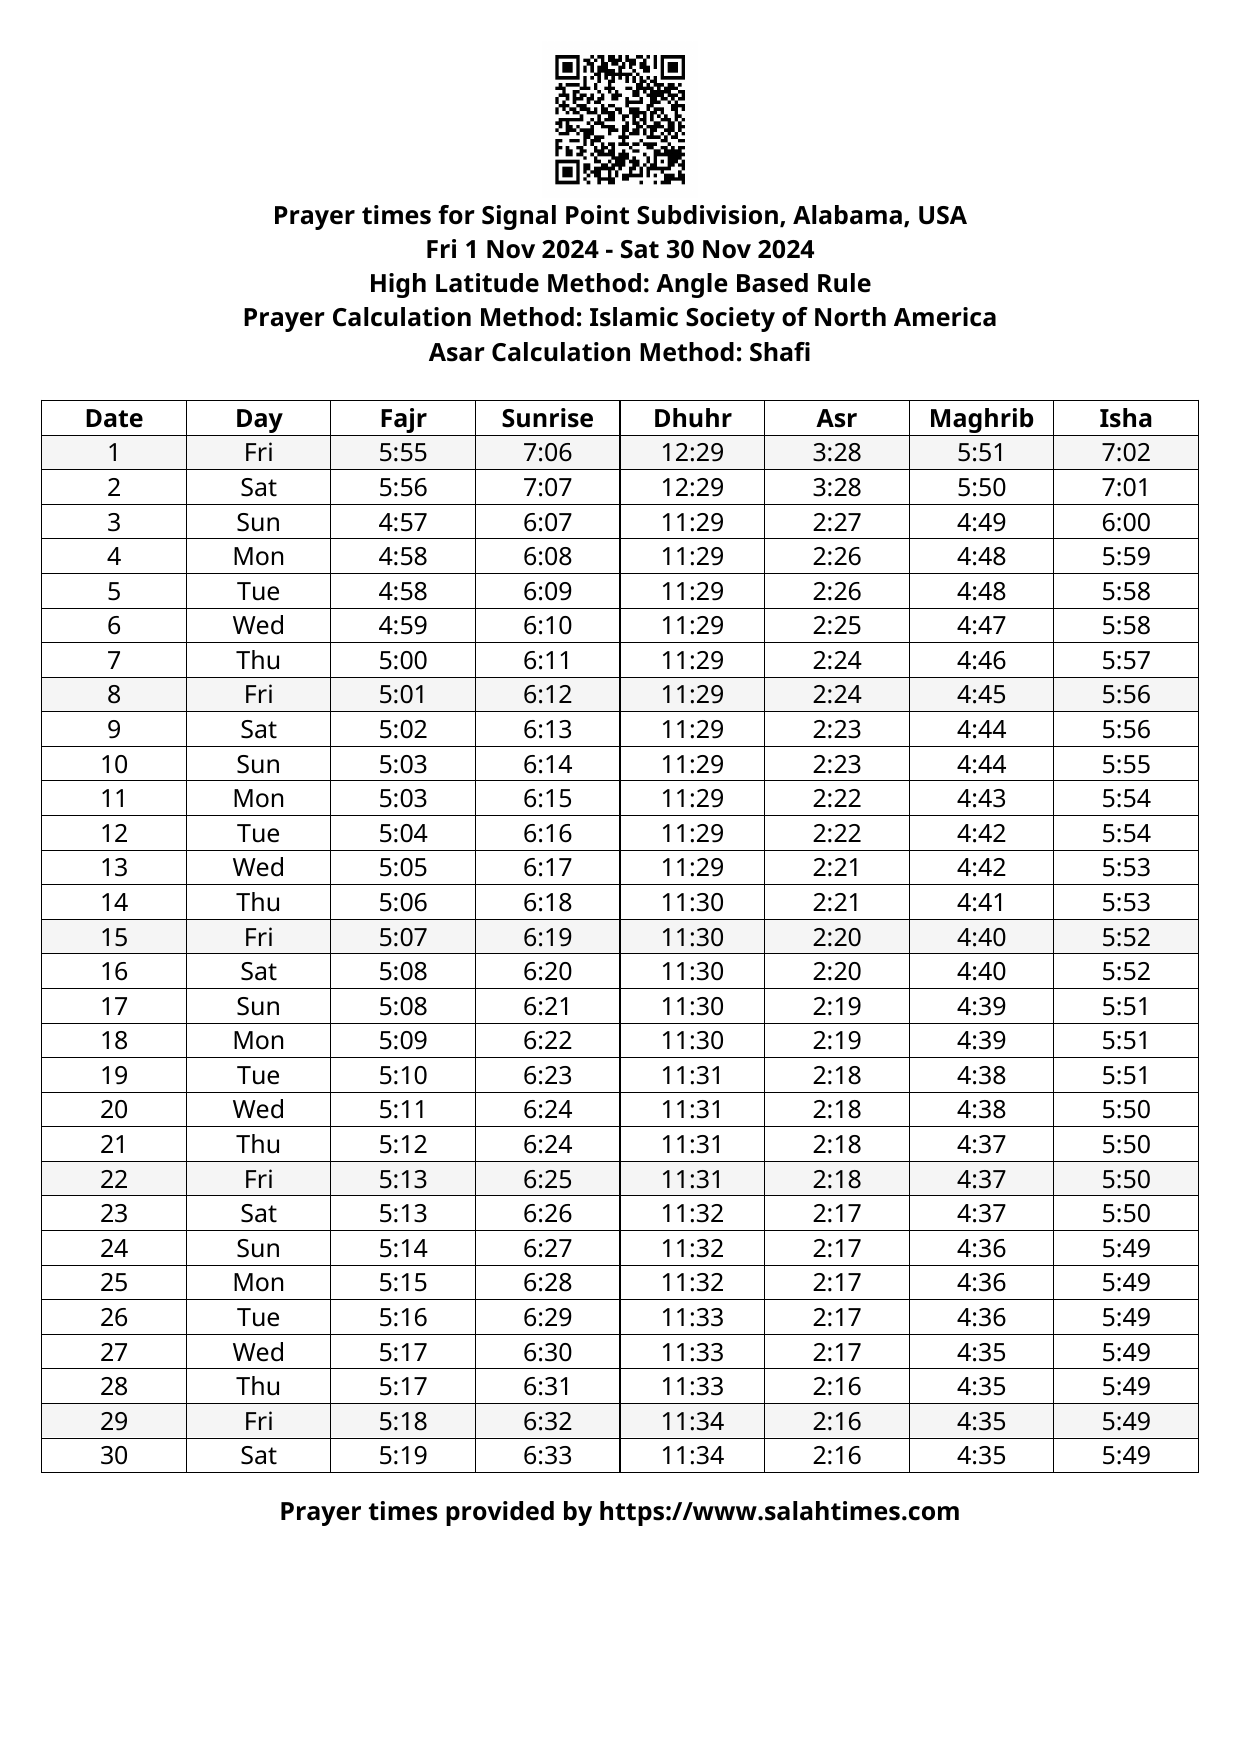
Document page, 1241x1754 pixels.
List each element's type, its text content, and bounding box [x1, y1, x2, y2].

table_cell 2:19 [765, 1024, 909, 1057]
table_cell 3:28 [765, 436, 909, 469]
table_cell 24 [42, 1231, 186, 1264]
text Asar Calculation Method: Shafi [42, 334, 1198, 368]
table_cell 11 [42, 781, 186, 815]
table_cell 2:21 [765, 851, 909, 884]
table_cell 5:57 [1054, 643, 1198, 677]
table_cell 5:17 [331, 1369, 475, 1403]
table_cell 5:19 [331, 1439, 475, 1472]
table_cell 29 [42, 1404, 186, 1437]
table_cell 6:28 [476, 1266, 619, 1299]
table_cell 6:12 [476, 678, 619, 711]
table_cell 11:33 [621, 1300, 764, 1334]
table_cell 5:08 [331, 989, 475, 1022]
table_cell 2:22 [765, 781, 909, 815]
table_cell 3:28 [765, 470, 909, 504]
table_cell 4:44 [910, 747, 1053, 780]
table_cell 5:49 [1054, 1266, 1198, 1299]
table_cell 28 [42, 1369, 186, 1403]
table_cell 7:02 [1054, 436, 1198, 469]
table_cell 6:17 [476, 851, 619, 884]
table_cell 13 [42, 851, 186, 884]
table_cell 6:21 [476, 989, 619, 1022]
table_cell 12:29 [621, 436, 764, 469]
table_cell 5:50 [1054, 1196, 1198, 1230]
table_cell 2:17 [765, 1196, 909, 1230]
table_cell 6:16 [476, 816, 619, 849]
table_cell 7:06 [476, 436, 619, 469]
table_cell 5:06 [331, 885, 475, 919]
table_cell 10 [42, 747, 186, 780]
table_cell 20 [42, 1093, 186, 1126]
table_cell 4 [42, 539, 186, 573]
table_cell 6:14 [476, 747, 619, 780]
table_cell 12 [42, 816, 186, 849]
table_cell 5:54 [1054, 816, 1198, 849]
table_cell 7:01 [1054, 470, 1198, 504]
table_cell 21 [42, 1127, 186, 1161]
table_cell 4:48 [910, 574, 1053, 607]
table_cell 6:00 [1054, 505, 1198, 538]
table_cell 4:36 [910, 1231, 1053, 1264]
table_cell 6:27 [476, 1231, 619, 1264]
table_cell 5:07 [331, 920, 475, 953]
table_cell 12:29 [621, 470, 764, 504]
table_cell 2 [42, 470, 186, 504]
table_cell 6:25 [476, 1162, 619, 1195]
table_cell 6:19 [476, 920, 619, 953]
table_cell Tue [187, 1300, 330, 1334]
table_cell 4:42 [910, 816, 1053, 849]
table_cell 6:24 [476, 1127, 619, 1161]
text Fri 1 Nov 2024 - Sat 30 Nov 2024 [42, 232, 1198, 266]
table_cell 2:18 [765, 1058, 909, 1092]
table_cell Thu [187, 643, 330, 677]
table_cell 5:05 [331, 851, 475, 884]
table_cell 2:26 [765, 574, 909, 607]
table_cell 6:29 [476, 1300, 619, 1334]
table_cell 4:59 [331, 609, 475, 642]
table_cell 5:16 [331, 1300, 475, 1334]
table_cell 11:32 [621, 1266, 764, 1299]
table_cell 5:55 [1054, 747, 1198, 780]
table_cell 7 [42, 643, 186, 677]
table_cell 11:29 [621, 609, 764, 642]
text Prayer times for Signal Point Subdivision, Alabama, USA [42, 198, 1198, 232]
table_cell 5:00 [331, 643, 475, 677]
table_cell 5:11 [331, 1093, 475, 1126]
table_cell 2:23 [765, 712, 909, 746]
text Prayer times provided by https://www.salahtimes.com [42, 1494, 1198, 1528]
table_cell 5:51 [1054, 1024, 1198, 1057]
table_cell 5:54 [1054, 781, 1198, 815]
table_cell 6:30 [476, 1335, 619, 1368]
table_cell Fri [187, 1162, 330, 1195]
table_cell 26 [42, 1300, 186, 1334]
table_cell Fri [187, 920, 330, 953]
table_cell 5:13 [331, 1162, 475, 1195]
table_cell 11:31 [621, 1162, 764, 1195]
table_cell 2:19 [765, 989, 909, 1022]
table_cell 5:04 [331, 816, 475, 849]
table_cell 4:35 [910, 1404, 1053, 1437]
table_cell 11:30 [621, 989, 764, 1022]
table_cell 4:35 [910, 1369, 1053, 1403]
table_cell 7:07 [476, 470, 619, 504]
table_cell 6:09 [476, 574, 619, 607]
table_cell Tue [187, 816, 330, 849]
table_cell 4:47 [910, 609, 1053, 642]
table_cell Wed [187, 609, 330, 642]
table_cell 5:49 [1054, 1231, 1198, 1264]
table_cell 2:27 [765, 505, 909, 538]
table_cell 5:56 [331, 470, 475, 504]
table_cell 11:29 [621, 539, 764, 573]
table_cell 6:26 [476, 1196, 619, 1230]
table_cell 16 [42, 954, 186, 988]
table_cell 5:50 [1054, 1162, 1198, 1195]
table_cell 4:40 [910, 920, 1053, 953]
table_cell 5:03 [331, 747, 475, 780]
table_cell 5:55 [331, 436, 475, 469]
table_cell 19 [42, 1058, 186, 1092]
table_cell 4:58 [331, 574, 475, 607]
table_cell 4:35 [910, 1335, 1053, 1368]
table_cell Sat [187, 1439, 330, 1472]
table_cell Sat [187, 1196, 330, 1230]
table_cell Sun [187, 747, 330, 780]
table_cell 6:13 [476, 712, 619, 746]
table_cell Thu [187, 1127, 330, 1161]
table_cell 11:29 [621, 851, 764, 884]
table_cell Fri [187, 678, 330, 711]
table_cell 5:12 [331, 1127, 475, 1161]
table_cell 4:36 [910, 1266, 1053, 1299]
table_cell 2:18 [765, 1127, 909, 1161]
table_cell 5:58 [1054, 609, 1198, 642]
table_cell 5:52 [1054, 954, 1198, 988]
table_cell 6:15 [476, 781, 619, 815]
table_cell 4:36 [910, 1300, 1053, 1334]
table_cell 5:15 [331, 1266, 475, 1299]
table_cell 6:20 [476, 954, 619, 988]
table_cell 2:24 [765, 643, 909, 677]
table_cell Thu [187, 1369, 330, 1403]
table_cell 2:17 [765, 1335, 909, 1368]
table_cell 4:37 [910, 1162, 1053, 1195]
table_cell 11:32 [621, 1231, 764, 1264]
table_cell 5:51 [1054, 989, 1198, 1022]
table_cell 5:09 [331, 1024, 475, 1057]
table_cell 5:02 [331, 712, 475, 746]
table_cell 4:42 [910, 851, 1053, 884]
table_cell 4:49 [910, 505, 1053, 538]
table_cell Mon [187, 1266, 330, 1299]
table_cell 5:17 [331, 1335, 475, 1368]
table_cell Sun [187, 989, 330, 1022]
table_cell 4:46 [910, 643, 1053, 677]
table_cell 11:29 [621, 747, 764, 780]
table_cell 11:30 [621, 1024, 764, 1057]
table_cell 6:23 [476, 1058, 619, 1092]
table_cell 2:24 [765, 678, 909, 711]
table_cell 4:40 [910, 954, 1053, 988]
table_cell 11:33 [621, 1335, 764, 1368]
table_header Maghrib [910, 401, 1053, 434]
table_cell Mon [187, 781, 330, 815]
table_cell 5:49 [1054, 1369, 1198, 1403]
table_cell 8 [42, 678, 186, 711]
table_cell 2:16 [765, 1439, 909, 1472]
table_cell 5:51 [910, 436, 1053, 469]
table_cell 5:49 [1054, 1439, 1198, 1472]
table_cell 2:23 [765, 747, 909, 780]
table_header Sunrise [476, 401, 619, 434]
table_cell 4:58 [331, 539, 475, 573]
table_cell 22 [42, 1162, 186, 1195]
table_cell 11:31 [621, 1093, 764, 1126]
table_cell 4:41 [910, 885, 1053, 919]
table_cell 11:31 [621, 1058, 764, 1092]
table_cell 5:50 [1054, 1127, 1198, 1161]
table_cell 11:32 [621, 1196, 764, 1230]
table_cell Fri [187, 1404, 330, 1437]
table_cell 5:50 [910, 470, 1053, 504]
table_cell 2:25 [765, 609, 909, 642]
table_header Day [187, 401, 330, 434]
table_cell Mon [187, 539, 330, 573]
table_cell 5:03 [331, 781, 475, 815]
table_cell 5:52 [1054, 920, 1198, 953]
table_header Isha [1054, 401, 1198, 434]
table_cell 2:18 [765, 1093, 909, 1126]
table_cell 4:45 [910, 678, 1053, 711]
table_cell 4:37 [910, 1127, 1053, 1161]
table_cell 6:18 [476, 885, 619, 919]
table_cell 14 [42, 885, 186, 919]
table_cell 11:30 [621, 954, 764, 988]
table_cell Wed [187, 1093, 330, 1126]
table_cell 5:53 [1054, 885, 1198, 919]
table_cell 2:20 [765, 920, 909, 953]
table_cell 5:49 [1054, 1335, 1198, 1368]
table_cell 5:08 [331, 954, 475, 988]
table_cell 6 [42, 609, 186, 642]
table_cell 9 [42, 712, 186, 746]
table_header Fajr [331, 401, 475, 434]
table_cell 30 [42, 1439, 186, 1472]
table_cell 4:57 [331, 505, 475, 538]
table_cell 4:37 [910, 1196, 1053, 1230]
table_cell 6:11 [476, 643, 619, 677]
table_cell Fri [187, 436, 330, 469]
table_cell 2:22 [765, 816, 909, 849]
table_cell 2:17 [765, 1266, 909, 1299]
table_cell 5:50 [1054, 1093, 1198, 1126]
table_cell 11:34 [621, 1404, 764, 1437]
table_cell 11:30 [621, 885, 764, 919]
table_cell 5:51 [1054, 1058, 1198, 1092]
table_cell Tue [187, 574, 330, 607]
table_cell Mon [187, 1024, 330, 1057]
table_header Asr [765, 401, 909, 434]
table_cell 17 [42, 989, 186, 1022]
table_cell 3 [42, 505, 186, 538]
table_cell 2:17 [765, 1231, 909, 1264]
table_cell 11:29 [621, 505, 764, 538]
table_cell 11:29 [621, 781, 764, 815]
table_cell 4:35 [910, 1439, 1053, 1472]
table_cell 4:44 [910, 712, 1053, 746]
table_cell 5:56 [1054, 678, 1198, 711]
table_cell 4:38 [910, 1058, 1053, 1092]
table_cell 11:33 [621, 1369, 764, 1403]
table_cell 18 [42, 1024, 186, 1057]
table_cell 6:07 [476, 505, 619, 538]
table_cell 11:29 [621, 678, 764, 711]
table_cell 5:49 [1054, 1404, 1198, 1437]
table_cell 6:08 [476, 539, 619, 573]
picture [542, 41, 699, 198]
table_cell 11:29 [621, 712, 764, 746]
table_cell 5:01 [331, 678, 475, 711]
table_cell 5:59 [1054, 539, 1198, 573]
table_cell Sun [187, 1231, 330, 1264]
table_cell Thu [187, 885, 330, 919]
table_cell 6:24 [476, 1093, 619, 1126]
table_cell 6:31 [476, 1369, 619, 1403]
table_cell 2:18 [765, 1162, 909, 1195]
table_cell 15 [42, 920, 186, 953]
table_cell 1 [42, 436, 186, 469]
table_cell 6:22 [476, 1024, 619, 1057]
table_cell Sat [187, 954, 330, 988]
table_cell 2:20 [765, 954, 909, 988]
table_cell 5:53 [1054, 851, 1198, 884]
table_header Date [42, 401, 186, 434]
table_cell 11:34 [621, 1439, 764, 1472]
table_cell 2:17 [765, 1300, 909, 1334]
table_cell 11:31 [621, 1127, 764, 1161]
table_cell 23 [42, 1196, 186, 1230]
table_cell 6:32 [476, 1404, 619, 1437]
table_cell 11:29 [621, 816, 764, 849]
table_cell 11:29 [621, 574, 764, 607]
table_cell Sun [187, 505, 330, 538]
table_cell Wed [187, 1335, 330, 1368]
table_cell Wed [187, 851, 330, 884]
table_cell Tue [187, 1058, 330, 1092]
table_cell 4:38 [910, 1093, 1053, 1126]
table_cell 5:49 [1054, 1300, 1198, 1334]
table_cell Sat [187, 470, 330, 504]
text High Latitude Method: Angle Based Rule [42, 266, 1198, 300]
table_cell 4:39 [910, 989, 1053, 1022]
table_cell 5:10 [331, 1058, 475, 1092]
table_cell 4:39 [910, 1024, 1053, 1057]
table_header Dhuhr [621, 401, 764, 434]
table_cell 5:13 [331, 1196, 475, 1230]
table_cell 5:18 [331, 1404, 475, 1437]
table_cell 2:16 [765, 1404, 909, 1437]
table_cell 27 [42, 1335, 186, 1368]
table_cell 5:58 [1054, 574, 1198, 607]
table_cell 5:14 [331, 1231, 475, 1264]
table_cell 11:30 [621, 920, 764, 953]
table_cell 5 [42, 574, 186, 607]
table_cell 25 [42, 1266, 186, 1299]
text Prayer Calculation Method: Islamic Society of North America [42, 300, 1198, 334]
table_cell 6:33 [476, 1439, 619, 1472]
table_cell 5:56 [1054, 712, 1198, 746]
table_cell 6:10 [476, 609, 619, 642]
table_cell Sat [187, 712, 330, 746]
table_cell 11:29 [621, 643, 764, 677]
table_cell 2:16 [765, 1369, 909, 1403]
table_cell 4:48 [910, 539, 1053, 573]
table_cell 2:21 [765, 885, 909, 919]
table_cell 2:26 [765, 539, 909, 573]
table_cell 4:43 [910, 781, 1053, 815]
